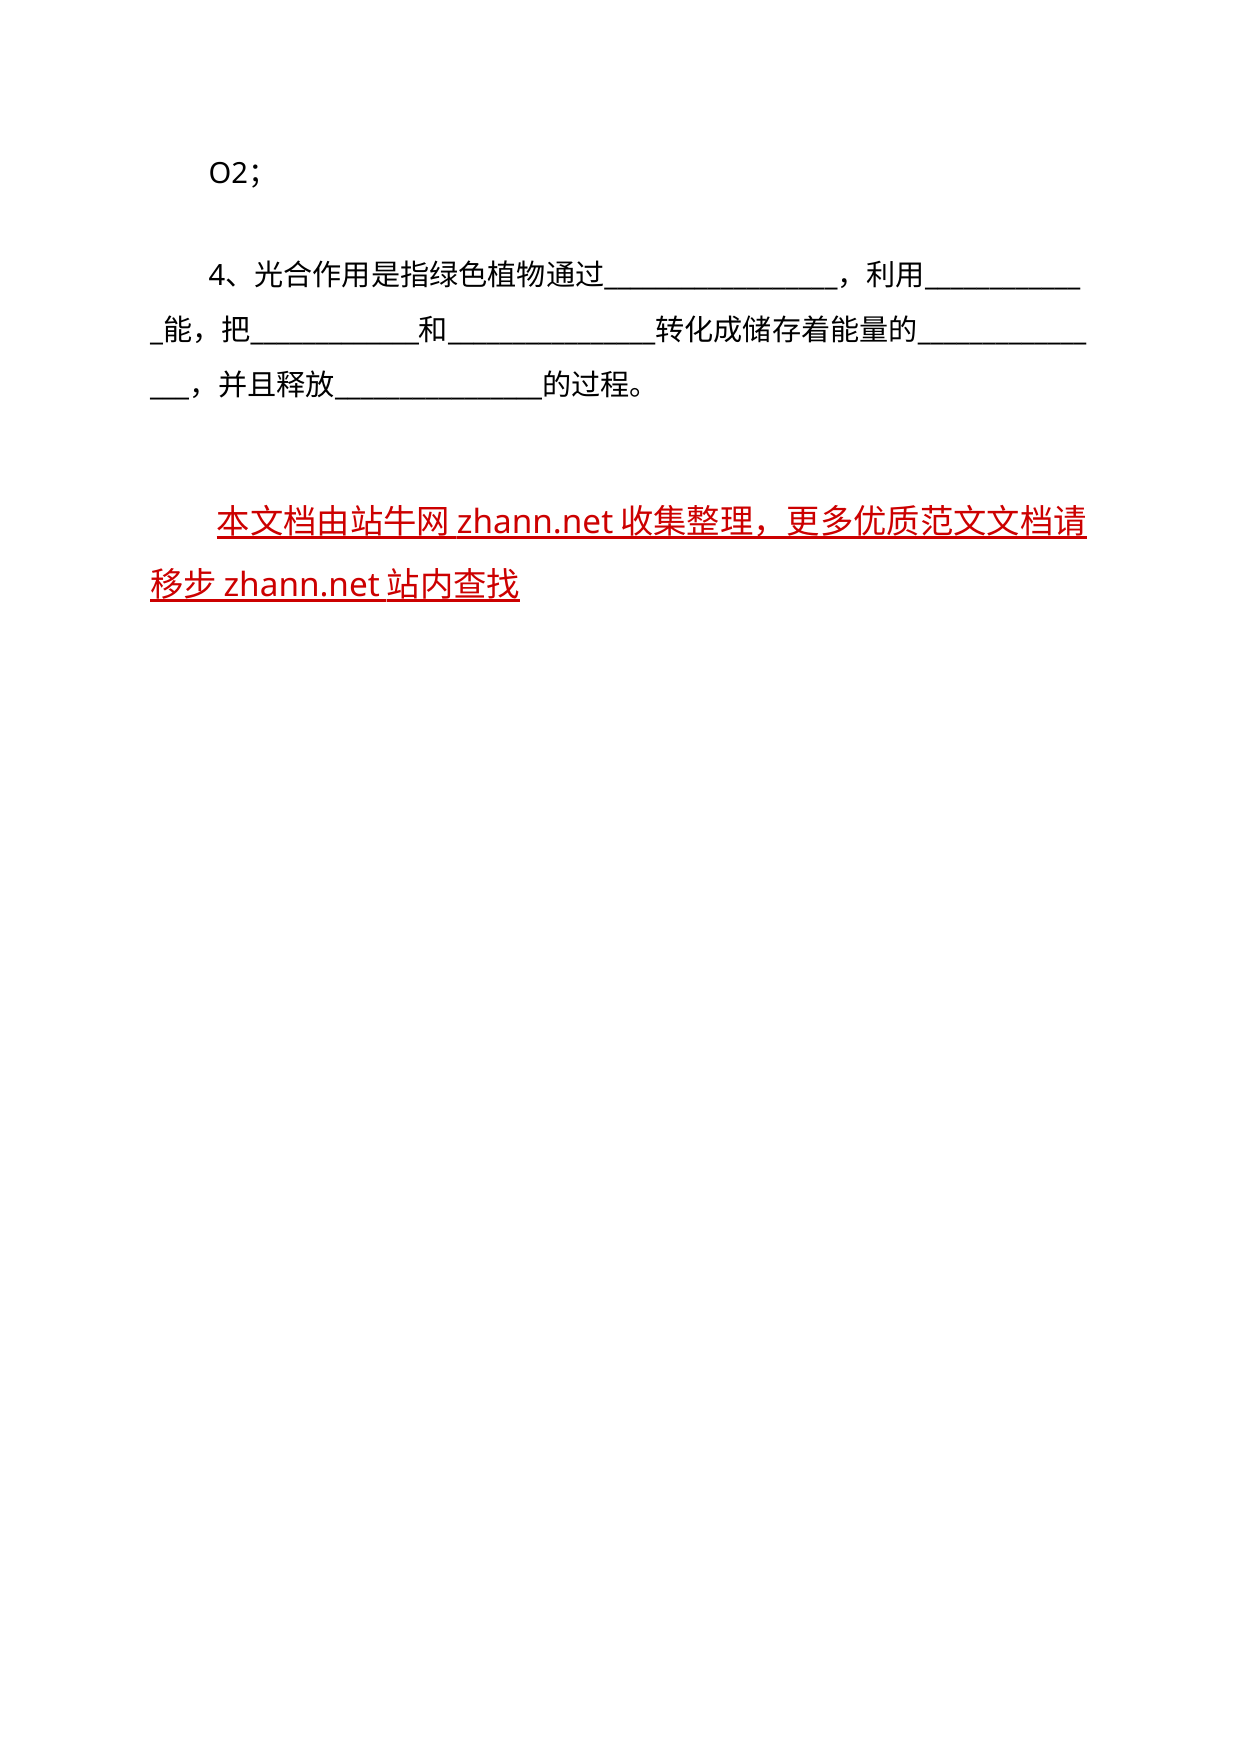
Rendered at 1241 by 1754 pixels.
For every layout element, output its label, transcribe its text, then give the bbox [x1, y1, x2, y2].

text 本文档由站牛网zhann.net收集整理，更多优质范文文档请移步zhann.net站内查找 [150, 495, 1090, 606]
text 4、光合作用是指绿色植物通过__________________，利用_____________能，把_____________和________________转化成储存着能量的________________，并且释放________________的过程。 [150, 252, 1090, 404]
text O2； [150, 150, 1090, 192]
